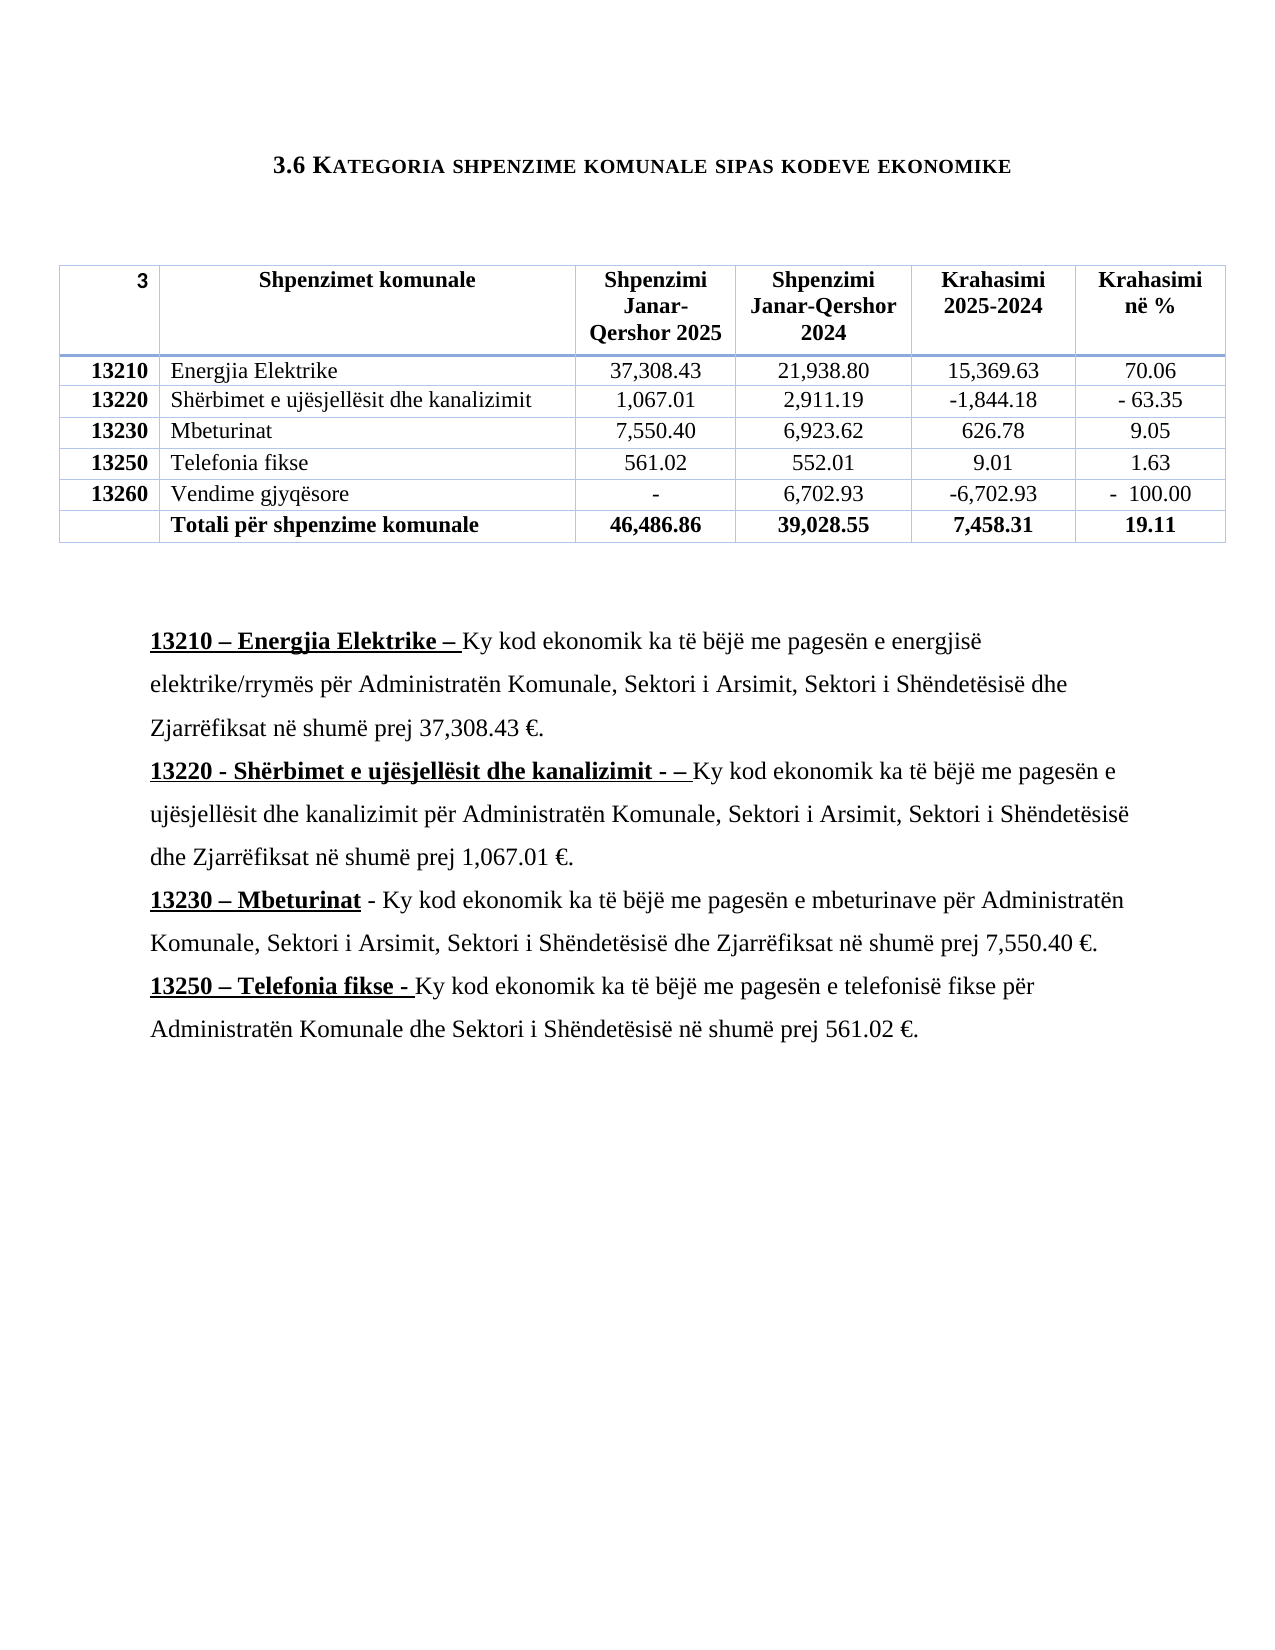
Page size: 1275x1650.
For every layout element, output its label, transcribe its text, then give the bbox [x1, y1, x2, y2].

table_cell 1,067.01 [576, 386, 735, 417]
table_cell Telefonia fikse [160, 449, 575, 479]
table_cell 2,911.19 [736, 386, 911, 417]
table_cell 15,369.63 [912, 357, 1075, 385]
text 13210 – Energjia Elektrike – Ky kod ekonomik ka të bëjë me pagesën e energjisë elektrike/rrymës për Administratën Komunale, Sektori i Arsimit, Sektori i Shëndetësisë dhe Zjarrëfiksat në shumë prej 37,308.43 €. [150, 626, 1134, 741]
table_cell 37,308.43 [576, 357, 735, 385]
table_header Shpenzimi Janar-Qershor 2024 [736, 266, 911, 354]
table_cell 9.05 [1076, 418, 1225, 448]
table_cell 13230 [60, 418, 159, 448]
table_cell 6,923.62 [736, 418, 911, 448]
table_cell 7,550.40 [576, 418, 735, 448]
table_cell -6,702.93 [912, 480, 1075, 510]
table_cell - 63.35 [1076, 386, 1225, 417]
table_cell 13260 [60, 480, 159, 510]
text 13230 – Mbeturinat - Ky kod ekonomik ka të bëjë me pagesën e mbeturinave për Administratën Komunale, Sektori i Arsimit, Sektori i Shëndetësisë dhe Zjarrëfiksat në shumë prej 7,550.40 €. [150, 885, 1134, 957]
table_cell 1.63 [1076, 449, 1225, 479]
table_cell 626.78 [912, 418, 1075, 448]
table_cell Shërbimet e ujësjellësit dhe kanalizimit [160, 386, 575, 417]
table_header 3 [60, 266, 159, 354]
table_cell 561.02 [576, 449, 735, 479]
table_header Shpenzimet komunale [160, 266, 575, 354]
table_cell Mbeturinat [160, 418, 575, 448]
table_cell 70.06 [1076, 357, 1225, 385]
table_cell 7,458.31 [912, 511, 1075, 542]
text 13220 - Shërbimet e ujësjellësit dhe kanalizimit - – Ky kod ekonomik ka të bëjë me pagesën e ujësjellësit dhe kanalizimit për Administratën Komunale, Sektori i Arsimit, Sektori i Shëndetësisë dhe Zjarrëfiksat në shumë prej 1,067.01 €. [150, 756, 1134, 871]
table_cell 552.01 [736, 449, 911, 479]
table_cell 39,028.55 [736, 511, 911, 542]
table_cell 46,486.86 [576, 511, 735, 542]
table_cell - [576, 480, 735, 510]
table_cell 9.01 [912, 449, 1075, 479]
text 3.6 Kategoria shpenzime komunale sipas kodeve ekonomike [150, 150, 1134, 179]
text 13250 – Telefonia fikse - Ky kod ekonomik ka të bëjë me pagesën e telefonisë fikse për Administratën Komunale dhe Sektori i Shëndetësisë në shumë prej 561.02 €. [150, 971, 1134, 1043]
table_header Krahasimi në % [1076, 266, 1225, 354]
table_header Shpenzimi Janar-Qershor 2025 [576, 266, 735, 354]
table_cell 13220 [60, 386, 159, 417]
table_cell - 100.00 [1076, 480, 1225, 510]
table_cell 19.11 [1076, 511, 1225, 542]
table_cell Vendime gjyqësore [160, 480, 575, 510]
table_cell 21,938.80 [736, 357, 911, 385]
table_cell Totali për shpenzime komunale [160, 511, 575, 542]
table_cell -1,844.18 [912, 386, 1075, 417]
table_cell [60, 511, 159, 542]
table_cell 13250 [60, 449, 159, 479]
table_cell Energjia Elektrike [160, 357, 575, 385]
table_cell 6,702.93 [736, 480, 911, 510]
table_cell 13210 [60, 357, 159, 385]
table_header Krahasimi 2025-2024 [912, 266, 1075, 354]
